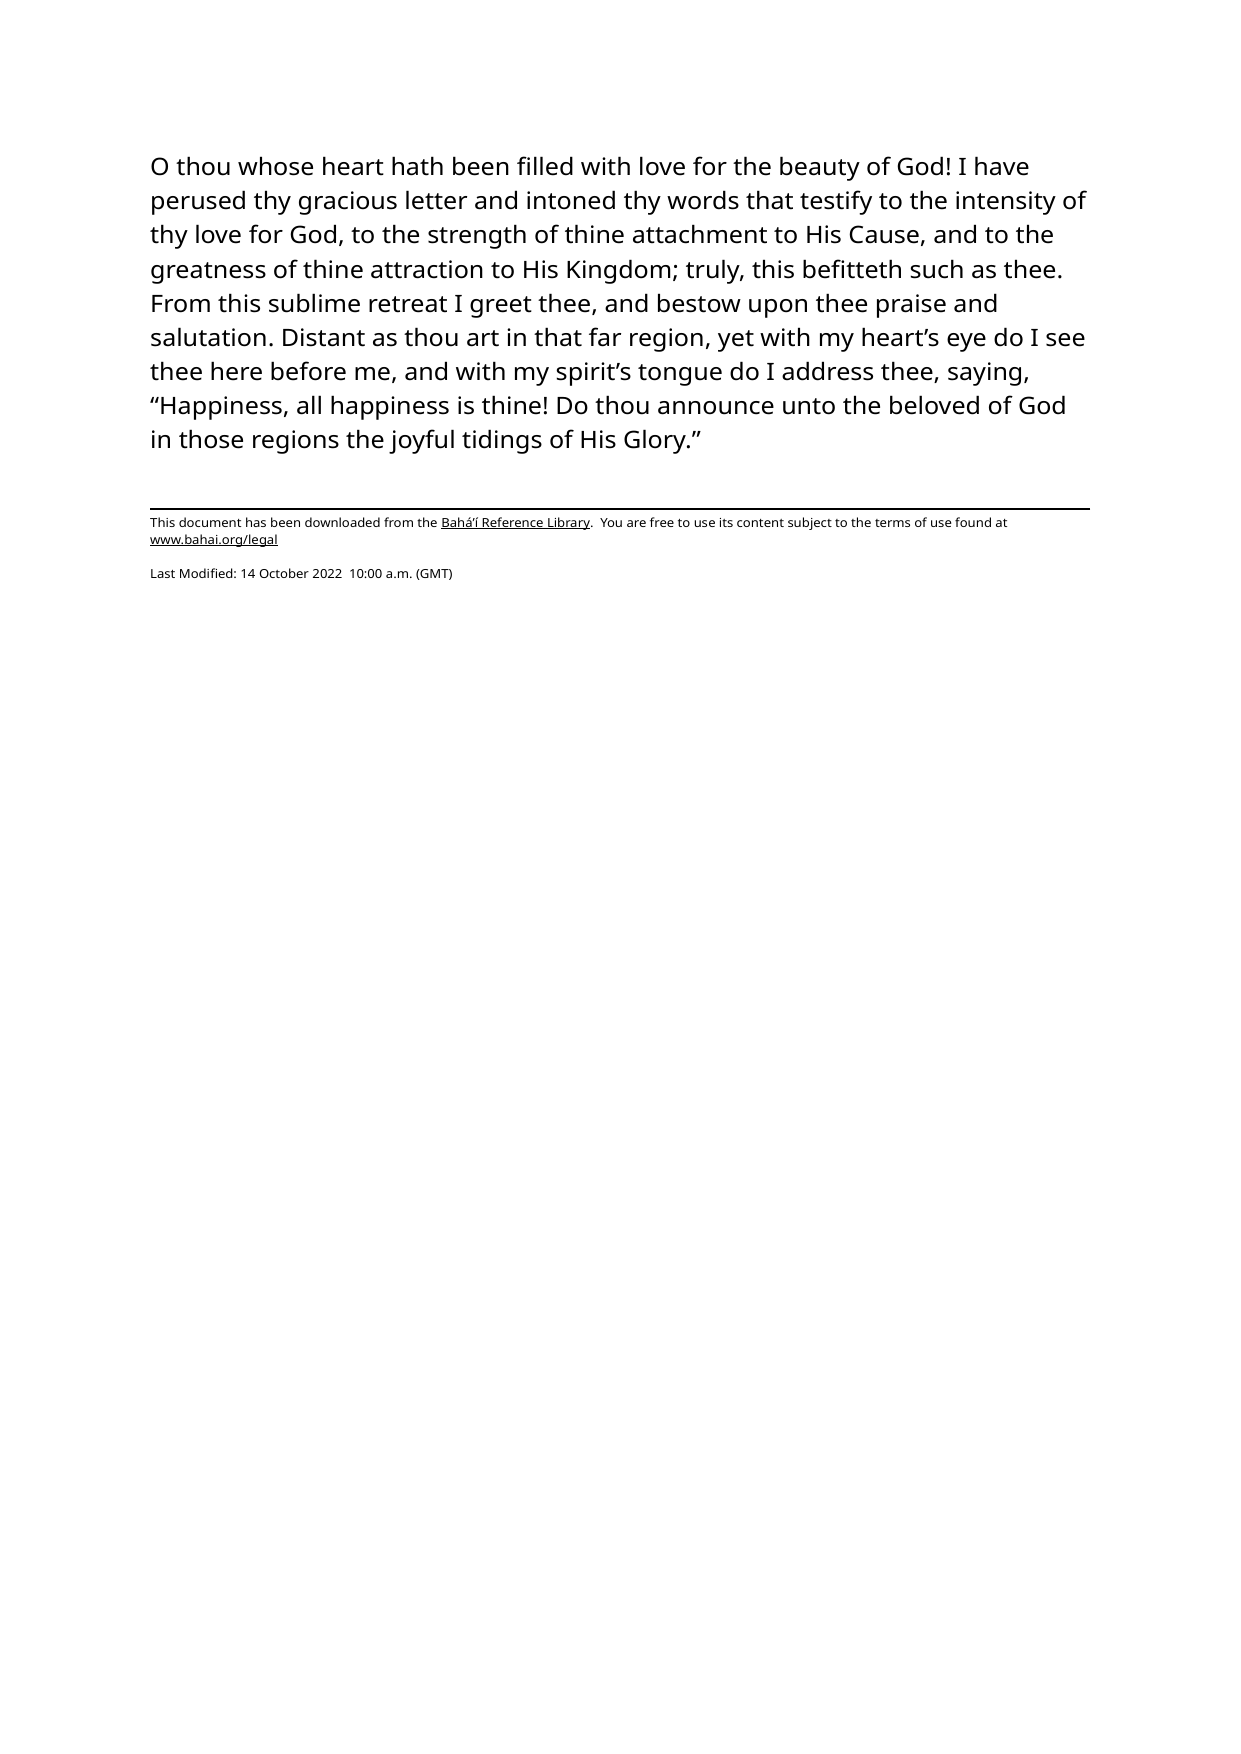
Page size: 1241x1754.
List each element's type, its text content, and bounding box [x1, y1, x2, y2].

text This document has been downloaded from the Bahá’í Reference Library. You are free to use its content subject to the terms of use found at www.bahai.org/legal [150, 514, 1090, 548]
text O thou whose heart hath been filled with love for the beauty of God! I have perused thy gracious letter and intoned thy words that testify to the intensity of thy love for God, to the strength of thine attachment to His Cause, and to the greatness of thine attraction to His Kingdom; truly, this befitteth such as thee. From this sublime retreat I greet thee, and bestow upon thee praise and salutation. Distant as thou art in that far region, yet with my heart’s eye do I see thee here before me, and with my spirit’s tongue do I address thee, saying, “Happiness, all happiness is thine! Do thou announce unto the beloved of God in those regions the joyful tidings of His Glory.” [150, 150, 1090, 456]
text Last Modified: 14 October 2022 10:00 a.m. (GMT) [150, 548, 1090, 582]
